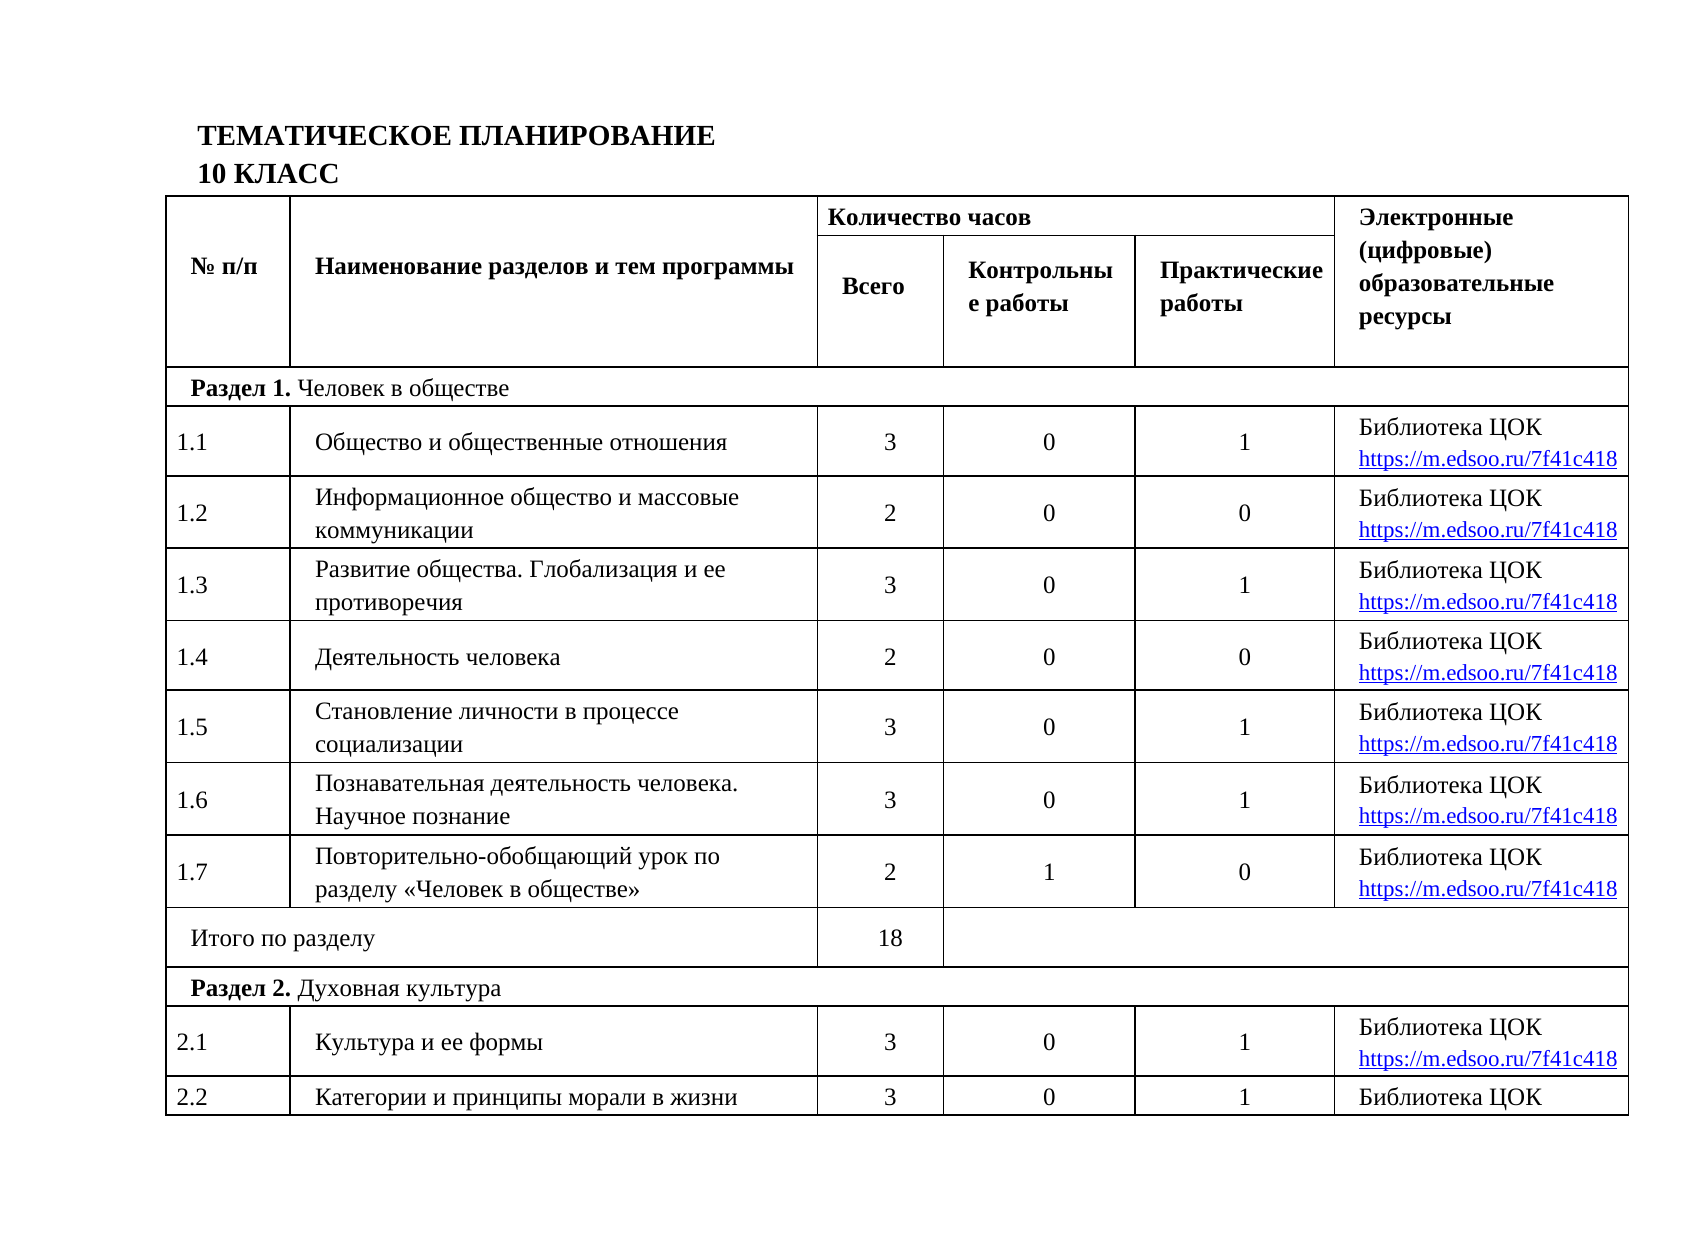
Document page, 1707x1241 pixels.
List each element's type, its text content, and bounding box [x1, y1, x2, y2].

table_cell Повторительно-обобщающий урок по разделу «Человек в обществе» [291, 836, 817, 906]
table_cell 1.7 [167, 836, 289, 906]
table_cell 3 [818, 1007, 943, 1075]
table_cell 0 [944, 621, 1134, 689]
table_cell 0 [1136, 836, 1334, 906]
table_cell 0 [944, 691, 1134, 762]
table_cell 3 [818, 691, 943, 762]
table_cell 2 [818, 477, 943, 547]
table_cell 1 [1136, 549, 1334, 620]
table_cell Библиотека ЦОК https://m.edsoo.ru/7f41c418 [1335, 763, 1628, 834]
table_cell 1.6 [167, 763, 289, 834]
table_cell 1.1 [167, 407, 289, 475]
table_cell 0 [944, 1077, 1134, 1114]
table_cell Раздел 2. Духовная культура [167, 968, 1628, 1005]
table_header № п/п [167, 197, 289, 366]
table_cell 3 [818, 1077, 943, 1114]
text ТЕМАТИЧЕСКОЕ ПЛАНИРОВАНИЕ [190, 118, 1618, 152]
table_cell 18 [818, 908, 943, 966]
table_cell Культура и ее формы [291, 1007, 817, 1075]
table_cell 1 [1136, 763, 1334, 834]
table_cell 2 [818, 621, 943, 689]
table_header Электронные (цифровые) образовательные ресурсы [1335, 197, 1628, 366]
table_cell Библиотека ЦОК https://m.edsoo.ru/7f41c418 [1335, 407, 1628, 475]
table_cell [944, 908, 1628, 966]
table_cell Практические работы [1136, 236, 1334, 366]
table_cell 0 [1136, 621, 1334, 689]
table_cell 1.3 [167, 549, 289, 620]
text 10 КЛАСС [190, 157, 1618, 190]
table_cell Всего [818, 236, 943, 366]
table_cell Развитие общества. Глобализация и ее противоречия [291, 549, 817, 620]
table_cell 3 [818, 407, 943, 475]
table_cell Библиотека ЦОК https://m.edsoo.ru/7f41c418 [1335, 477, 1628, 547]
table_header Количество часов [818, 197, 1334, 234]
table_cell Раздел 1. Человек в обществе [167, 368, 1628, 405]
table_cell Итого по разделу [167, 908, 817, 966]
table_cell 1 [1136, 1007, 1334, 1075]
table_cell Контрольные работы [944, 236, 1134, 366]
table_cell 1 [1136, 1077, 1334, 1114]
table_cell Информационное общество и массовые коммуникации [291, 477, 817, 547]
table_cell Библиотека ЦОК https://m.edsoo.ru/7f41c418 [1335, 621, 1628, 689]
table_cell Познавательная деятельность человека. Научное познание [291, 763, 817, 834]
table_cell 0 [944, 477, 1134, 547]
table_cell 0 [1136, 477, 1334, 547]
table_cell Библиотека ЦОК https://m.edsoo.ru/7f41c418 [1335, 836, 1628, 906]
table_cell 1.2 [167, 477, 289, 547]
table_cell 0 [944, 1007, 1134, 1075]
table_cell 0 [944, 407, 1134, 475]
table_cell 0 [944, 763, 1134, 834]
table_cell 2.1 [167, 1007, 289, 1075]
table_cell Деятельность человека [291, 621, 817, 689]
table_header Наименование разделов и тем программы [291, 197, 817, 366]
table_cell Общество и общественные отношения [291, 407, 817, 475]
table_cell 1 [1136, 691, 1334, 762]
table_cell 3 [818, 763, 943, 834]
table_cell 1.4 [167, 621, 289, 689]
table_cell 2 [818, 836, 943, 906]
table_cell 1 [1136, 407, 1334, 475]
table_cell Библиотека ЦОК https://m.edsoo.ru/7f41c418 [1335, 549, 1628, 620]
table_cell 2.2 [167, 1077, 289, 1114]
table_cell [1335, 1007, 1628, 1075]
table_cell 1.5 [167, 691, 289, 762]
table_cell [291, 1077, 817, 1114]
table_cell Становление личности в процессе социализации [291, 691, 817, 762]
table_cell 0 [944, 549, 1134, 620]
table_cell 3 [818, 549, 943, 620]
table_cell Библиотека ЦОК https://m.edsoo.ru/7f41c418 [1335, 691, 1628, 762]
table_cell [1335, 1077, 1628, 1114]
table_cell 1 [944, 836, 1134, 906]
